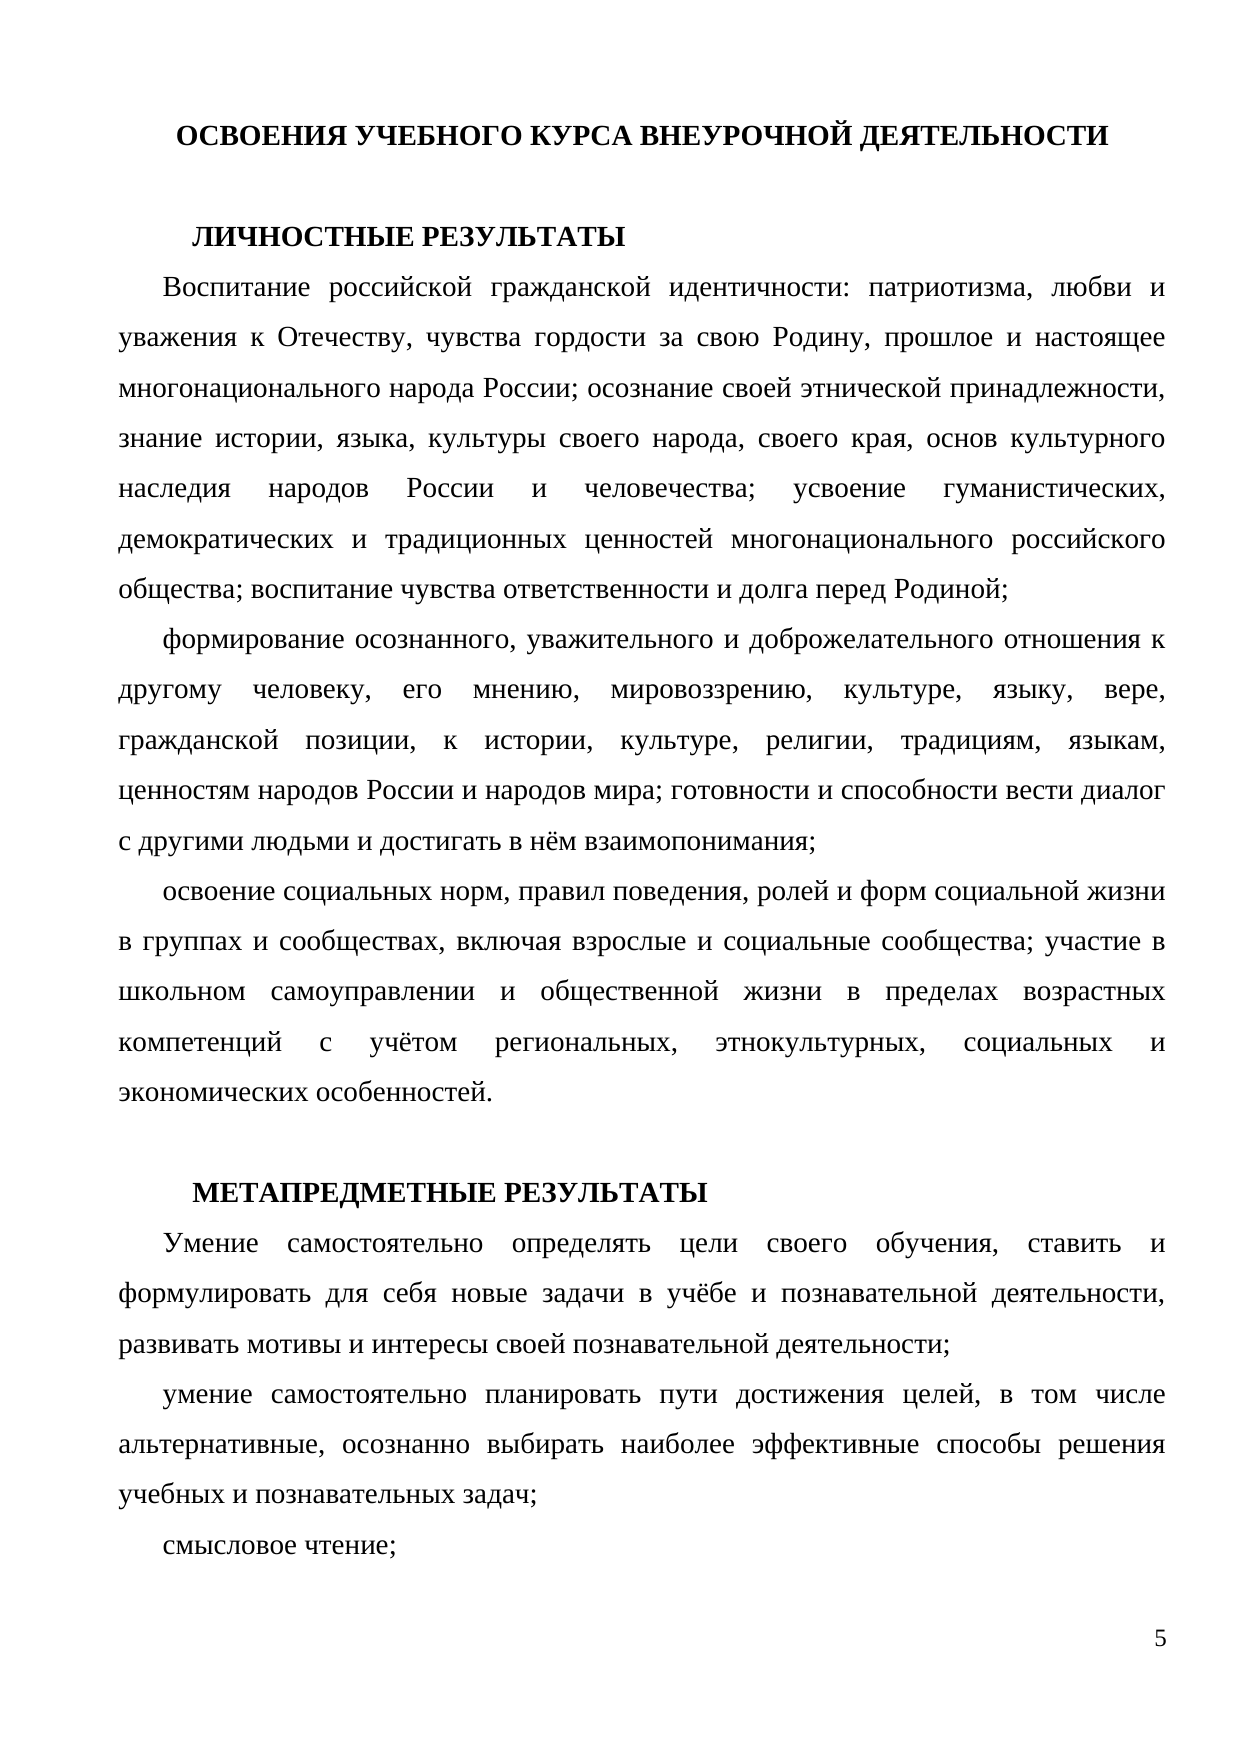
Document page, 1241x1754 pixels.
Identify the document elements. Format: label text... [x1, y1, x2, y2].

text смысловое чтение; [118, 1527, 1167, 1561]
text Воспитание российской гражданской идентичности: патриотизма, любви и уважения к Отечеству, чувства гордости за свою Родину, прошлое и настоящее многонационального народа России; осознание своей этнической принадлежности, знание истории, языка, культуры своего народа, своего края, основ культурного наследия народов России и человечества; усвоение гуманистических, демократических и традиционных ценностей многонационального российского общества; воспитание чувства ответственности и долга перед Родиной; [118, 269, 1167, 604]
text умение самостоятельно планировать пути достижения целей, в том числе альтернативные, осознанно выбирать наиболее эффективные способы решения учебных и познавательных задач; [118, 1376, 1167, 1510]
text Умение самостоятельно определять цели своего обучения, ставить и формулировать для себя новые задачи в учёбе и познавательной деятельности, развивать мотивы и интересы своей познавательной деятельности; [118, 1225, 1167, 1359]
text освоение социальных норм, правил поведения, ролей и форм социальной жизни в группах и сообществах, включая взрослые и социальные сообщества; участие в школьном самоуправлении и общественной жизни в пределах возрастных компетенций с учётом региональных, этнокультурных, социальных и экономических особенностей. [118, 873, 1167, 1108]
text формирование осознанного, уважительного и доброжелательного отношения к другому человеку, его мнению, мировоззрению, культуре, языку, вере, гражданской позиции, к истории, культуре, религии, традициям, языкам, ценностям народов России и народов мира; готовности и способности вести диалог с другими людьми и достигать в нём взаимопонимания; [118, 621, 1167, 856]
text ЛИЧНОСТНЫЕ РЕЗУЛЬТАТЫ [118, 219, 1005, 252]
text ОСВОЕНИЯ УЧЕБНОГО КУРСА ВНЕУРОЧНОЙ ДЕЯТЕЛЬНОСТИ [118, 118, 1167, 152]
text МЕТАПРЕДМЕТНЫЕ РЕЗУЛЬТАТЫ [118, 1175, 1005, 1208]
